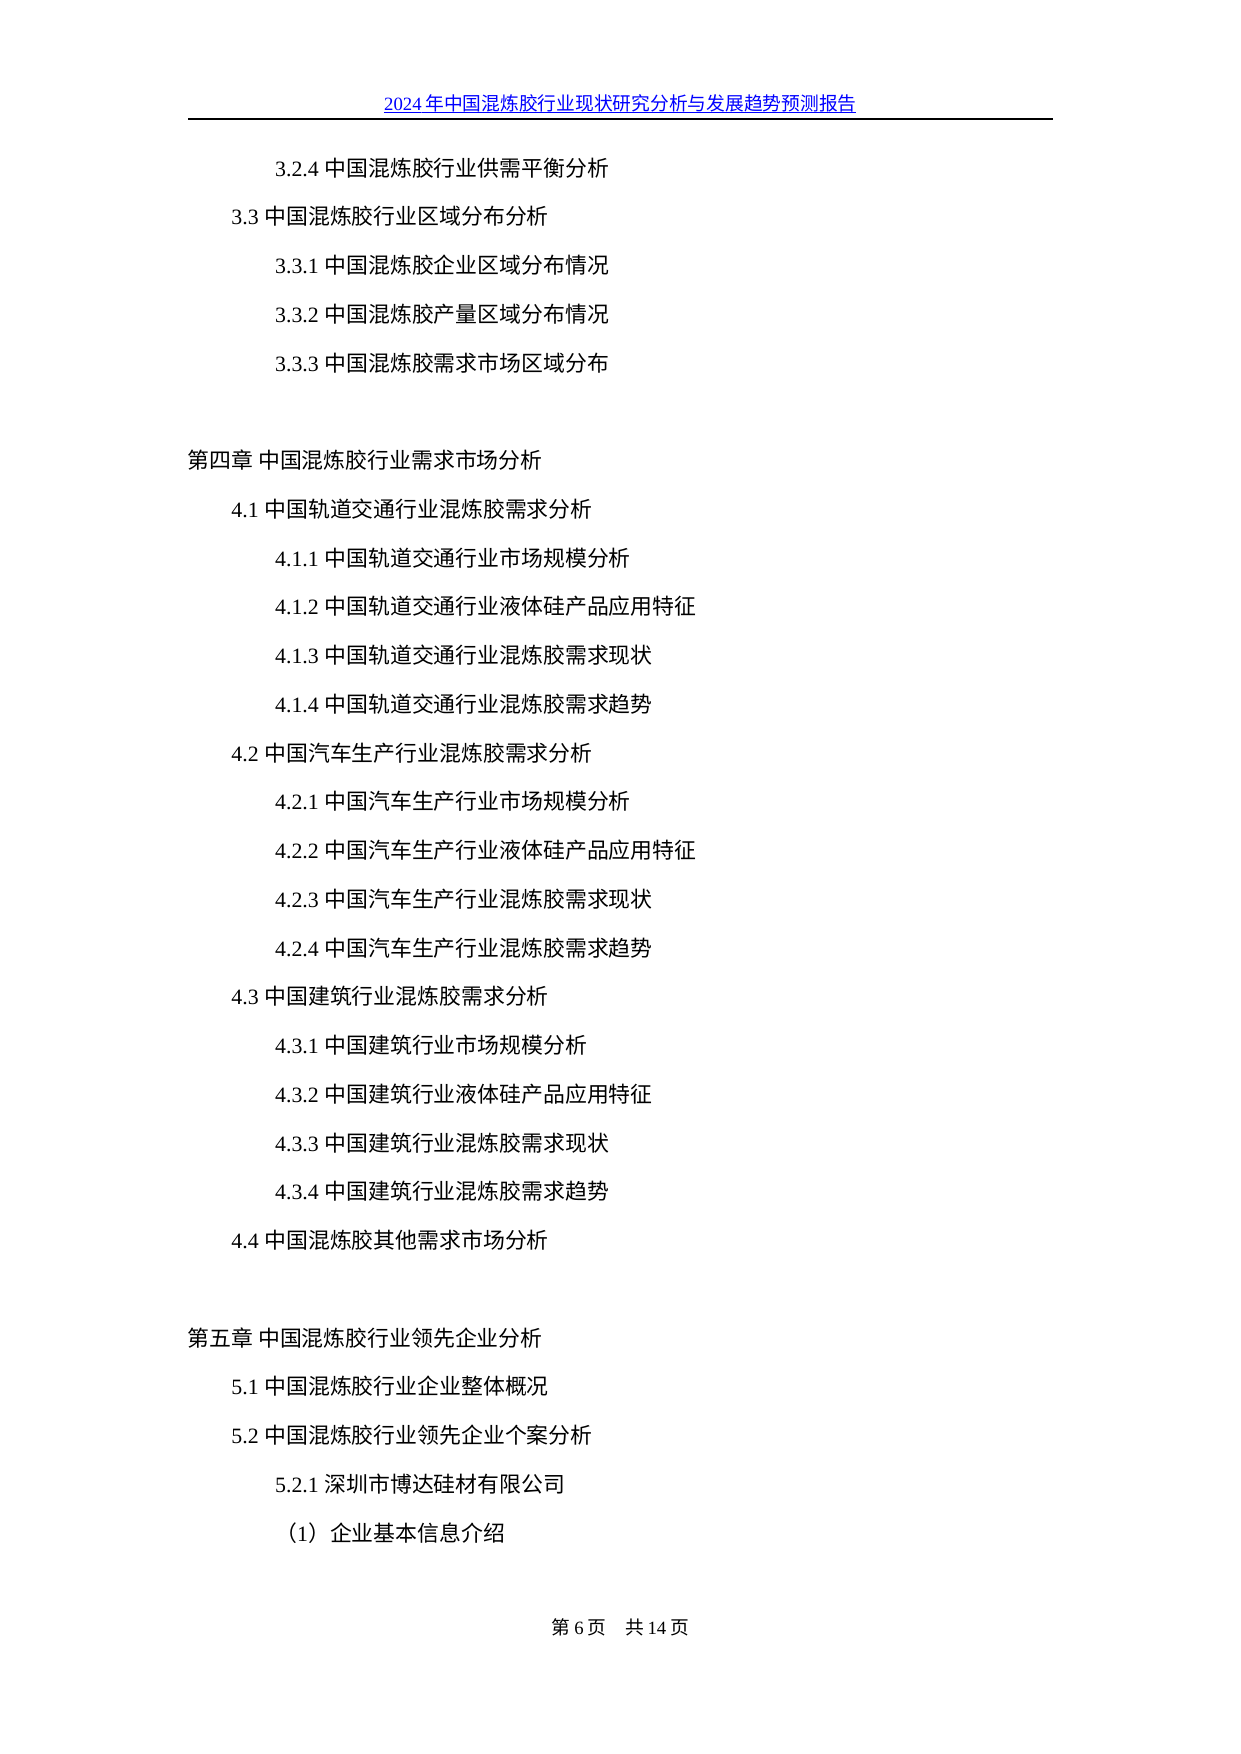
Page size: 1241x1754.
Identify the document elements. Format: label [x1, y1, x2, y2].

text [187, 150, 1053, 1548]
